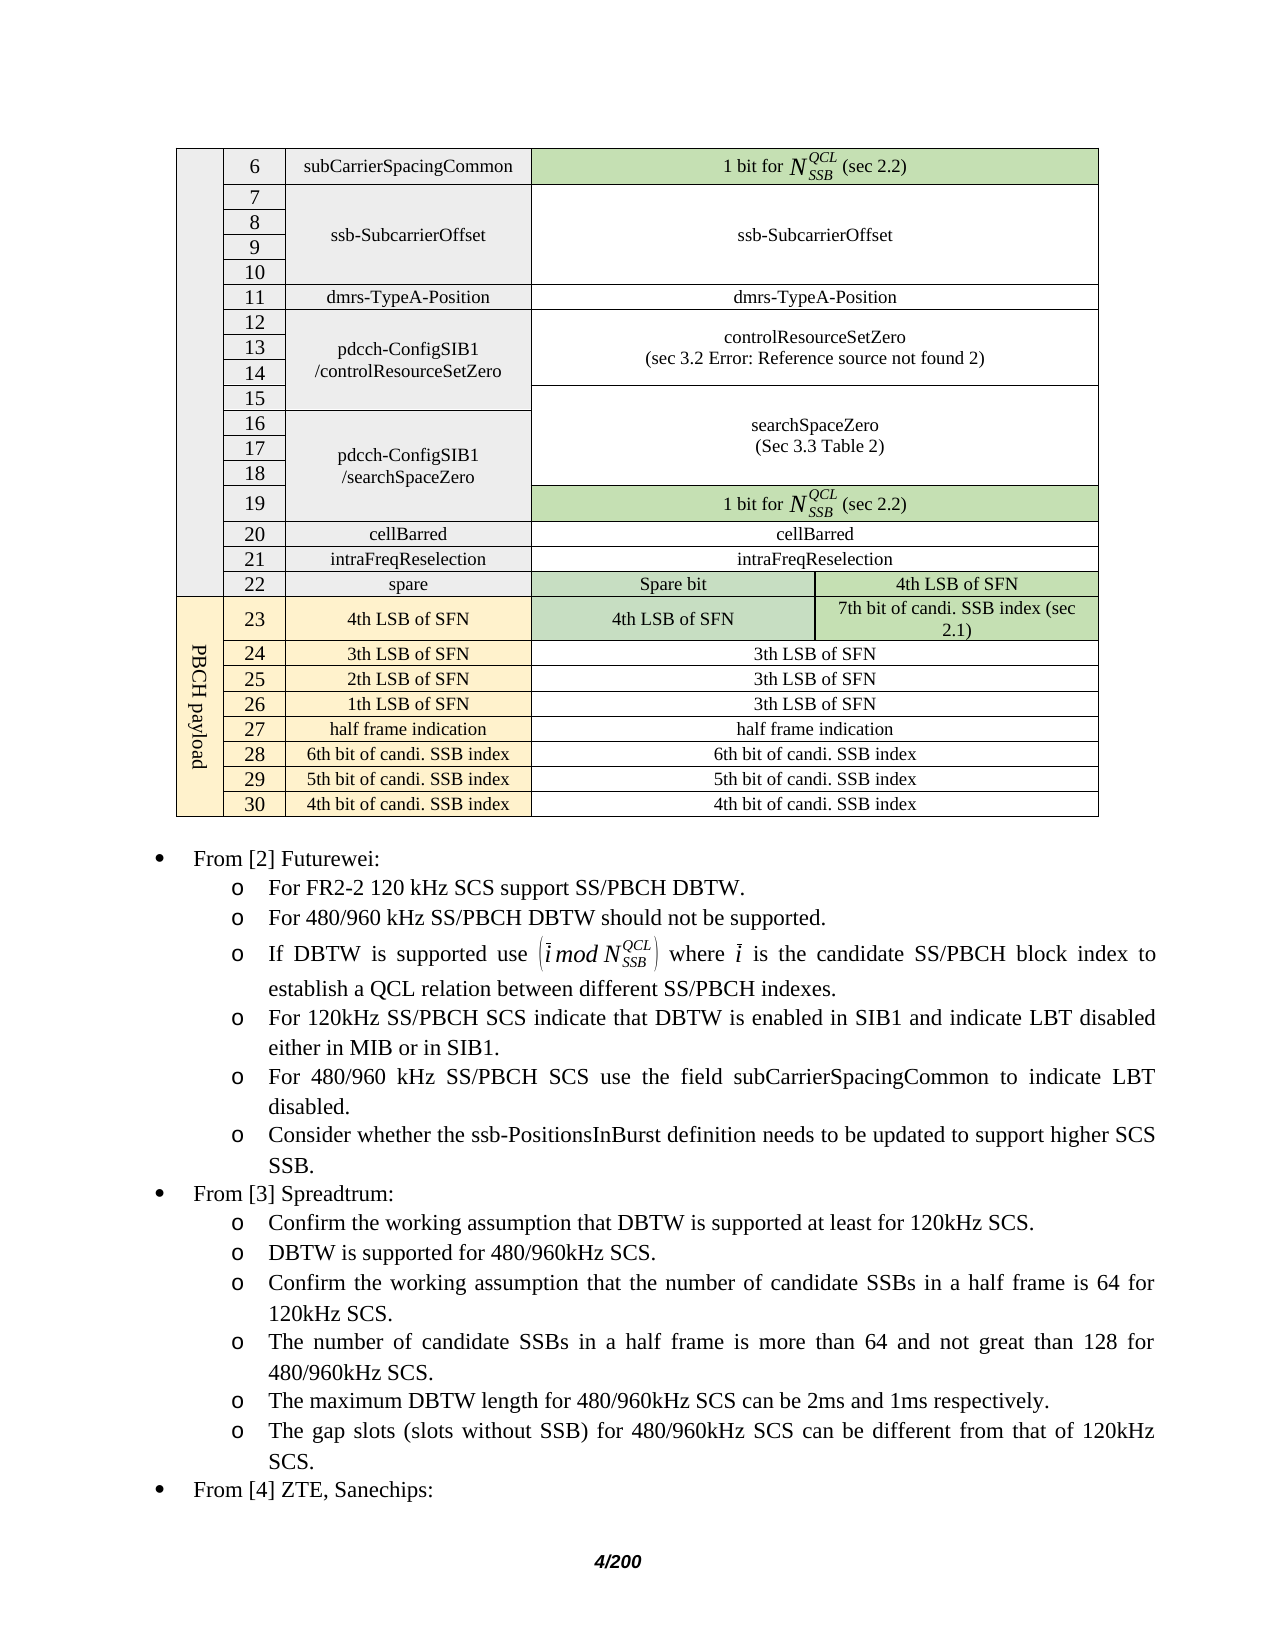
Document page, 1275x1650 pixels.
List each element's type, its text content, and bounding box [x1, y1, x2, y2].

list Confirm the working assumption that DBTW is supported at least for 120kHz SCS. [231, 1209, 1157, 1237]
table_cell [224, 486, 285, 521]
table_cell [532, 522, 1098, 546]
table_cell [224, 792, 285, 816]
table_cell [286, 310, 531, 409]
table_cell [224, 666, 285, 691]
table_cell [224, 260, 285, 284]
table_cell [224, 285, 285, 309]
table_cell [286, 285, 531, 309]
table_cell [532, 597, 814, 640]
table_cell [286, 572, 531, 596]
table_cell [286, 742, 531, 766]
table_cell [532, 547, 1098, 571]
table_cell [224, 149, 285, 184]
list Confirm the working assumption that the number of candidate SSBs in a half frame is 64 for 120kHz SCS. [231, 1269, 1157, 1326]
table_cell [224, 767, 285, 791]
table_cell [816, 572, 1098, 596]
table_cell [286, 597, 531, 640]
list For 120kHz SS/PBCH SCS indicate that DBTW is enabled in SIB1 and indicate LBT disabled either in MIB or in SIB1. [231, 1004, 1157, 1061]
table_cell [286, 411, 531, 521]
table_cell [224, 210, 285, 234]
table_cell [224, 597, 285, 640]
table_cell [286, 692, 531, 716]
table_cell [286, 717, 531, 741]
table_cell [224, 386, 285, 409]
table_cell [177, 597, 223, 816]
list The number of candidate SSBs in a half frame is more than 64 and not great than 128 for 480/960kHz SCS. [231, 1328, 1157, 1385]
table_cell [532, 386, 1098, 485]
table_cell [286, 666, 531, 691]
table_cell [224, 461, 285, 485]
list From [2] Futurewei: [156, 846, 1157, 872]
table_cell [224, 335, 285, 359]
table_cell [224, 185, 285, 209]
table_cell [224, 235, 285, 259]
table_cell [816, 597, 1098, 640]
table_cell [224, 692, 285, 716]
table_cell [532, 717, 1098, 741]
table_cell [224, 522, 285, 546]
list The maximum DBTW length for 480/960kHz SCS can be 2ms and 1ms respectively. [231, 1387, 1157, 1415]
list If DBTW is supported use where is the candidate SS/PBCH block index to establish a QCL relation between different SS/PBCH indexes. [231, 935, 1157, 1002]
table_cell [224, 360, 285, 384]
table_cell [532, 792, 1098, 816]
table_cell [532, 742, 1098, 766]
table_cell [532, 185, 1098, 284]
list From [3] Spreadtrum: [156, 1180, 1157, 1207]
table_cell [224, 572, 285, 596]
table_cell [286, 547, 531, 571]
list From [4] ZTE, Sanechips: [156, 1476, 1157, 1502]
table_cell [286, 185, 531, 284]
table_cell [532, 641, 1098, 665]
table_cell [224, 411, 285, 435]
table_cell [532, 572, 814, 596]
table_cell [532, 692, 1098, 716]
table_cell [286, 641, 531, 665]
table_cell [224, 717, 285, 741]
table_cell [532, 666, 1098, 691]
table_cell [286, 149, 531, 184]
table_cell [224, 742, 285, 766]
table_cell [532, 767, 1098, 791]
list For 480/960 kHz SS/PBCH DBTW should not be supported. [231, 904, 1157, 933]
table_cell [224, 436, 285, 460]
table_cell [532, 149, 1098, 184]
list Consider whether the ssb-PositionsInBurst definition needs to be updated to support higher SCS SSB. [231, 1121, 1157, 1178]
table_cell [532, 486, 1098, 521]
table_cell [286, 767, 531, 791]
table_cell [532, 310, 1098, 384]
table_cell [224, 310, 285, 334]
list The gap slots (slots without SSB) for 480/960kHz SCS can be different from that of 120kHz SCS. [231, 1417, 1157, 1474]
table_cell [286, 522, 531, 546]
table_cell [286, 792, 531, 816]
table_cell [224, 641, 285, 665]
list For 480/960 kHz SS/PBCH SCS use the field subCarrierSpacingCommon to indicate LBT disabled. [231, 1063, 1157, 1119]
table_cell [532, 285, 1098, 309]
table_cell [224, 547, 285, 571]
list DBTW is supported for 480/960kHz SCS. [231, 1239, 1157, 1267]
list For FR2-2 120 kHz SCS support SS/PBCH DBTW. [231, 874, 1157, 902]
